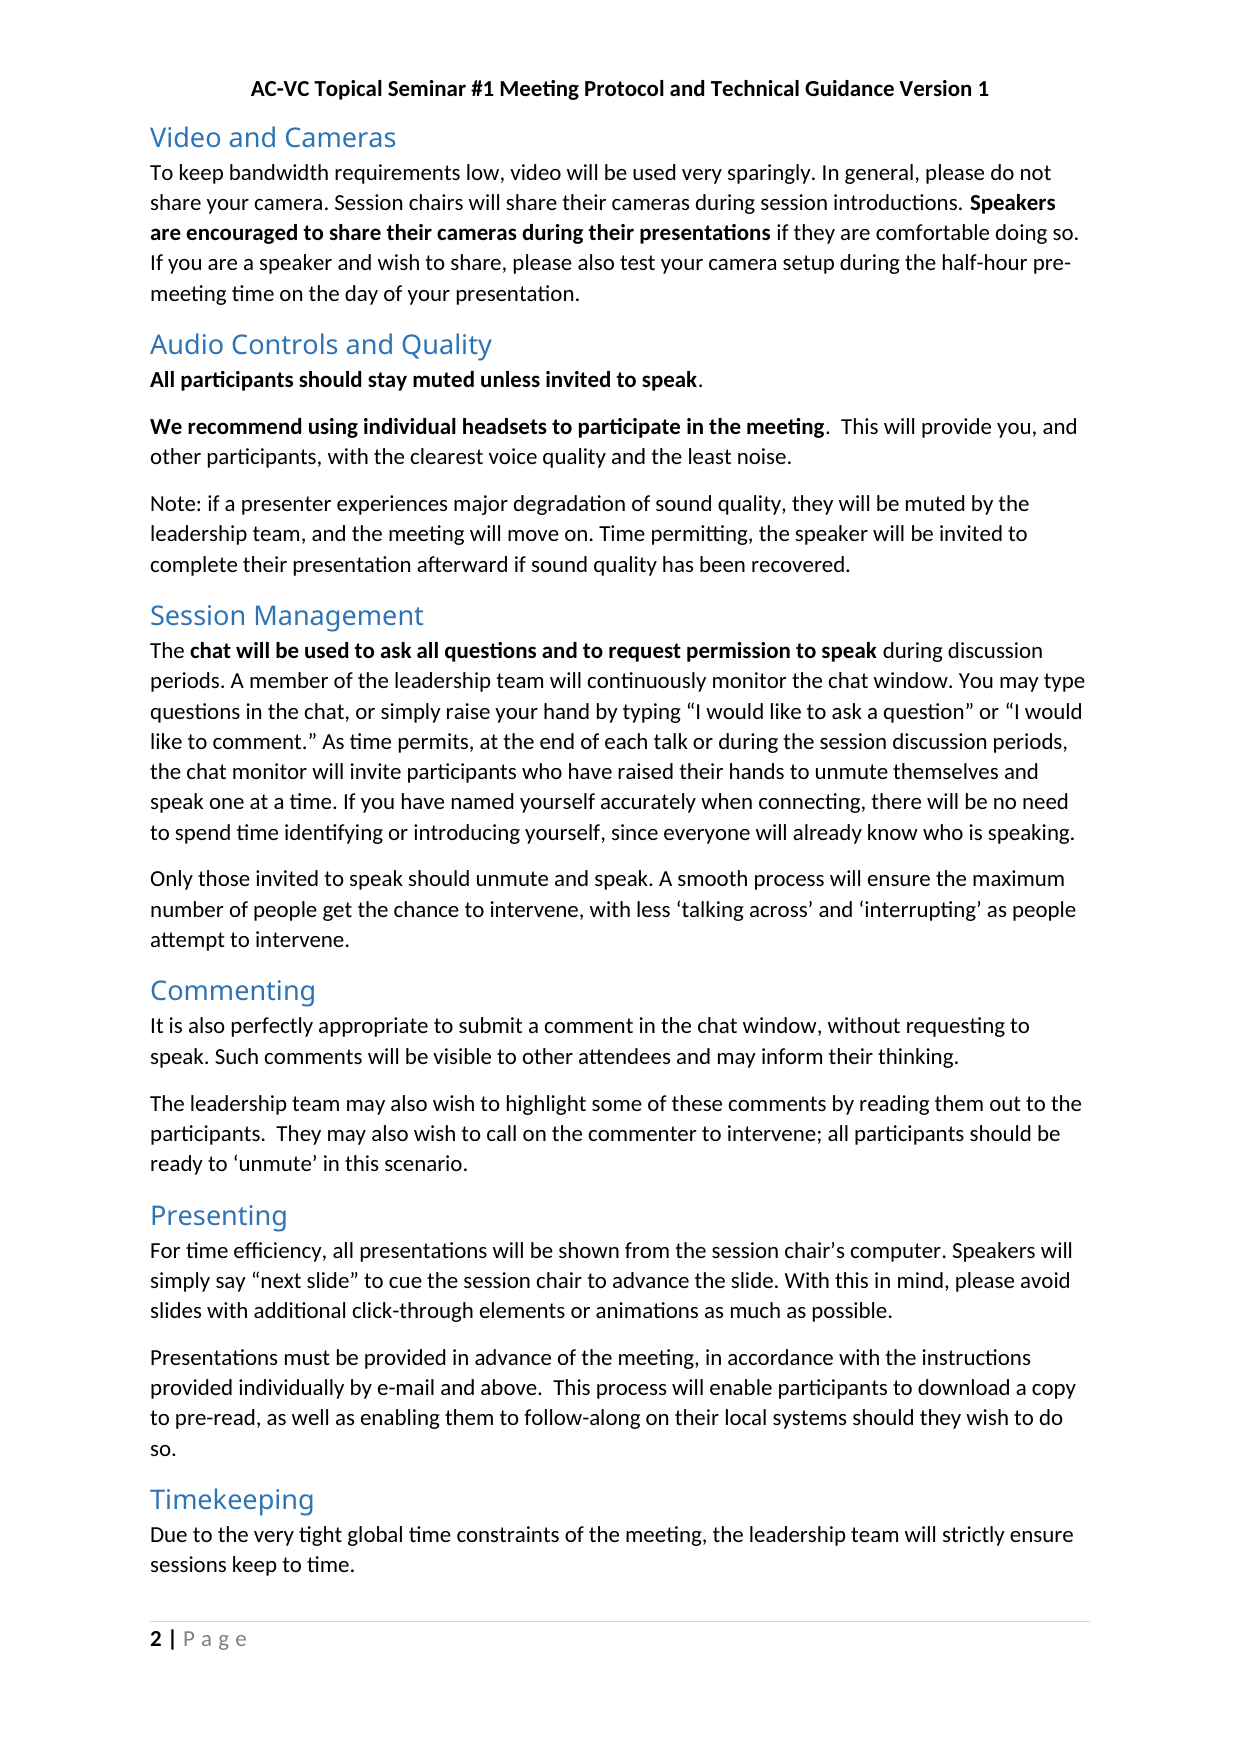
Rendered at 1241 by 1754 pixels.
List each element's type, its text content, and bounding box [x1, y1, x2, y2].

text We recommend using individual headsets to participate in the meeting. This will provide you, and other participants, with the clearest voice quality and the least noise. [150, 412, 1090, 471]
subtitle Audio Controls and Quality [150, 326, 1090, 362]
text It is also perfectly appropriate to submit a comment in the chat window, without requesting to speak. Such comments will be visible to other attendees and may inform their thinking. [150, 1012, 1090, 1070]
subtitle Presenting [150, 1196, 1090, 1233]
text The leadership team may also wish to highlight some of these comments by reading them out to the participants. They may also wish to call on the commenter to intervene; all participants should be ready to ‘unmute’ in this scenario. [150, 1089, 1090, 1177]
text For time efficiency, all presentations will be shown from the session chair’s computer. Speakers will simply say “next slide” to cue the session chair to advance the slide. With this in mind, please avoid slides with additional click-through elements or animations as much as possible. [150, 1236, 1090, 1324]
subtitle Commenting [150, 972, 1090, 1009]
text All participants should stay muted unless invited to speak. [150, 365, 1090, 393]
text Note: if a presenter experiences major degradation of sound quality, they will be muted by the leadership team, and the meeting will move on. Time permitting, the speaker will be invited to complete their presentation afterward if sound quality has been recovered. [150, 489, 1090, 578]
text Only those invited to speak should unmute and speak. A smooth process will ensure the maximum number of people get the chance to intervene, with less ‘talking across’ and ‘interrupting’ as people attempt to intervene. [150, 864, 1090, 953]
text The chat will be used to ask all questions and to request permission to speak during discussion periods. A member of the leadership team will continuously monitor the chat window. You may type questions in the chat, or simply raise your hand by typing “I would like to ask a question” or “I would like to comment.” As time permits, at the end of each talk or during the session discussion periods, the chat monitor will invite participants who have raised their hands to unmute themselves and speak one at a time. If you have named yourself accurately when connecting, there will be no need to spend time identifying or introducing yourself, since everyone will already know who is speaking. [150, 636, 1090, 846]
text Presentations must be provided in advance of the meeting, in accordance with the instructions provided individually by e-mail and above. This process will enable participants to download a copy to pre-read, as well as enabling them to follow-along on their local systems should they wish to do so. [150, 1343, 1090, 1462]
text To keep bandwidth requirements low, video will be used very sparingly. In general, please do not share your camera. Session chairs will share their cameras during session introductions. Speakers are encouraged to share their cameras during their presentations if they are comfortable doing so. If you are a speaker and wish to share, please also test your camera setup during the half-hour pre-meeting time on the day of your presentation. [150, 158, 1090, 307]
subtitle Timekeeping [150, 1481, 1090, 1517]
text Due to the very tight global time constraints of the meeting, the leadership team will strictly ensure sessions keep to time. [150, 1520, 1090, 1579]
subtitle Session Management [150, 597, 1090, 633]
subtitle Video and Cameras [150, 118, 1090, 155]
